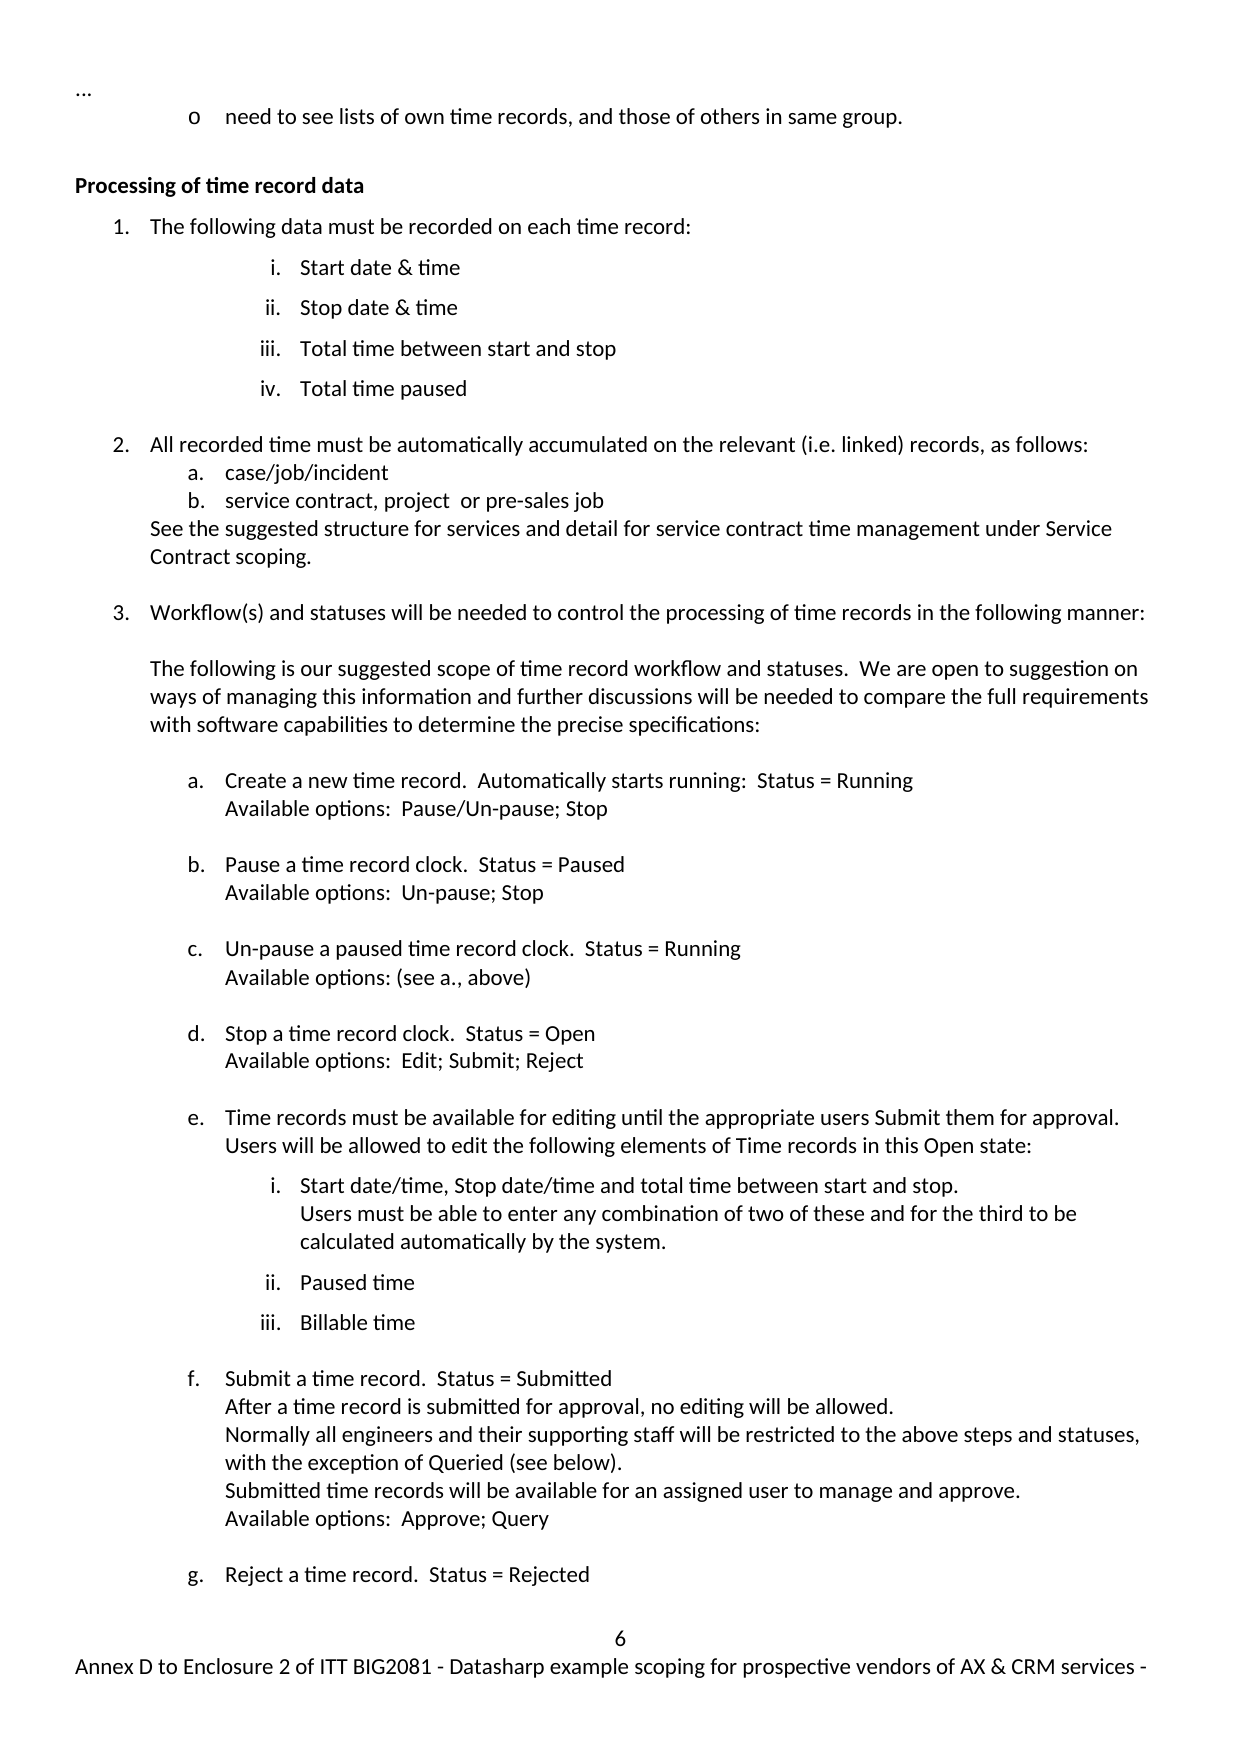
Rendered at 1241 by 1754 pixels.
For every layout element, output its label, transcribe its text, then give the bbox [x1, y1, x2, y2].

list Normally all engineers and their supporting staff will be restricted to the above steps and statuses, with the exception of Queried (see below). [225, 1420, 1165, 1476]
list Available options: Un-pause; Stop [225, 878, 1165, 907]
list Un-pause a paused time record clock. Status = Running [187, 934, 1165, 963]
list Stop a time record clock. Status = Open [187, 1019, 1165, 1047]
list Paused time [281, 1268, 1165, 1296]
list See the suggested structure for services and detail for service contract time management under Service Contract scoping. [150, 514, 1165, 570]
list Users will be allowed to edit the following elements of Time records in this Open state: [225, 1131, 1165, 1159]
list Submit a time record. Status = Submitted [187, 1364, 1165, 1392]
list Available options: Edit; Submit; Reject [225, 1047, 1165, 1075]
list Available options: Approve; Query [225, 1504, 1165, 1532]
list Total time paused [281, 374, 1165, 402]
list Start date & time [281, 253, 1165, 281]
text Processing of time record data [75, 172, 1165, 199]
list All recorded time must be automatically accumulated on the relevant (i.e. linked) records, as follows: [112, 430, 1165, 458]
list Time records must be available for editing until the appropriate users Submit them for approval. [187, 1103, 1165, 1131]
list need to see lists of own time records, and those of others in same group. [187, 102, 1165, 131]
list Start date/time, Stop date/time and total time between start and stop. Users must be able to enter any combination of two of these and for the third to be calculated automatically by the system. [281, 1171, 1165, 1255]
list Submitted time records will be available for an assigned user to manage and approve. [225, 1476, 1165, 1504]
list service contract, project or pre-sales job [187, 486, 1165, 514]
list Stop date & time [281, 293, 1165, 321]
list The following data must be recorded on each time record: [112, 212, 1165, 240]
list Reject a time record. Status = Rejected [187, 1561, 1165, 1588]
list Create a new time record. Automatically starts running: Status = Running Available options: Pause/Un-pause; Stop [187, 766, 1165, 822]
list Workflow(s) and statuses will be needed to control the processing of time records in the following manner: [112, 598, 1165, 626]
list Available options: (see a., above) [225, 963, 1165, 991]
list The following is our suggested scope of time record workflow and statuses. We are open to suggestion on ways of managing this information and further discussions will be needed to compare the full requirements with software capabilities to determine the precise specifications: [150, 654, 1165, 738]
list Pause a time record clock. Status = Paused [187, 851, 1165, 878]
list Total time between start and stop [281, 334, 1165, 362]
list Billable time [281, 1308, 1165, 1336]
list case/job/incident [187, 458, 1165, 486]
list After a time record is submitted for approval, no editing will be allowed. [225, 1392, 1165, 1420]
